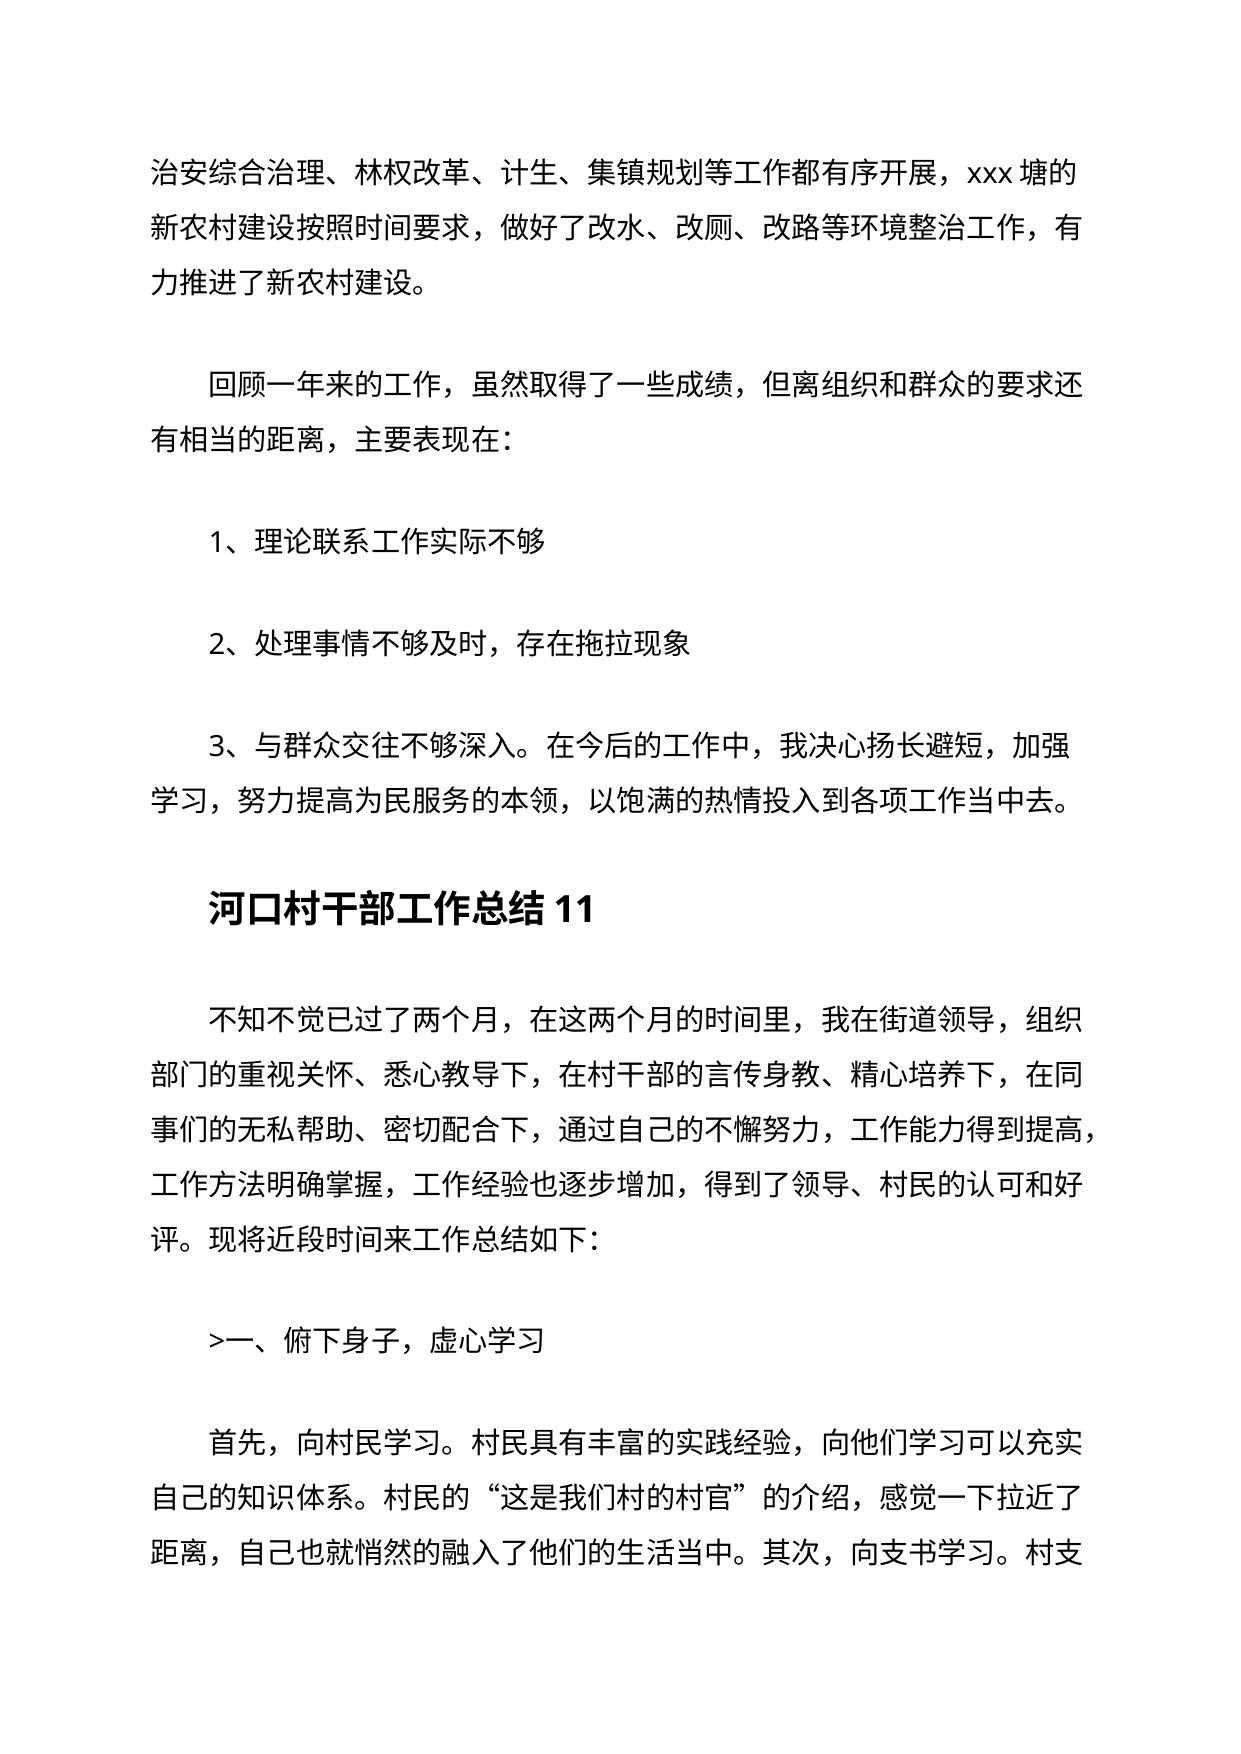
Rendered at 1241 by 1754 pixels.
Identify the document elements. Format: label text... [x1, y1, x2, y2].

text 河口村干部工作总结11 [150, 879, 1090, 933]
text 回顾一年来的工作，虽然取得了一些成绩，但离组织和群众的要求还有相当的距离，主要表现在： [150, 362, 1090, 459]
text 1、理论联系工作实际不够 [150, 518, 1090, 561]
text >一、俯下身子，虚心学习 [150, 1318, 1090, 1360]
text 2、处理事情不够及时，存在拖拉现象 [150, 620, 1090, 663]
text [150, 1420, 1090, 1572]
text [150, 150, 1090, 302]
text 3、与群众交往不够深入。在今后的工作中，我决心扬长避短，加强学习，努力提高为民服务的本领，以饱满的热情投入到各项工作当中去。 [150, 722, 1090, 819]
text 不知不觉已过了两个月，在这两个月的时间里，我在街道领导，组织部门的重视关怀、悉心教导下，在村干部的言传身教、精心培养下，在同事们的无私帮助、密切配合下，通过自己的不懈努力，工作能力得到提高，工作方法明确掌握，工作经验也逐步增加，得到了领导、村民的认可和好评。现将近段时间来工作总结如下： [150, 997, 1090, 1258]
